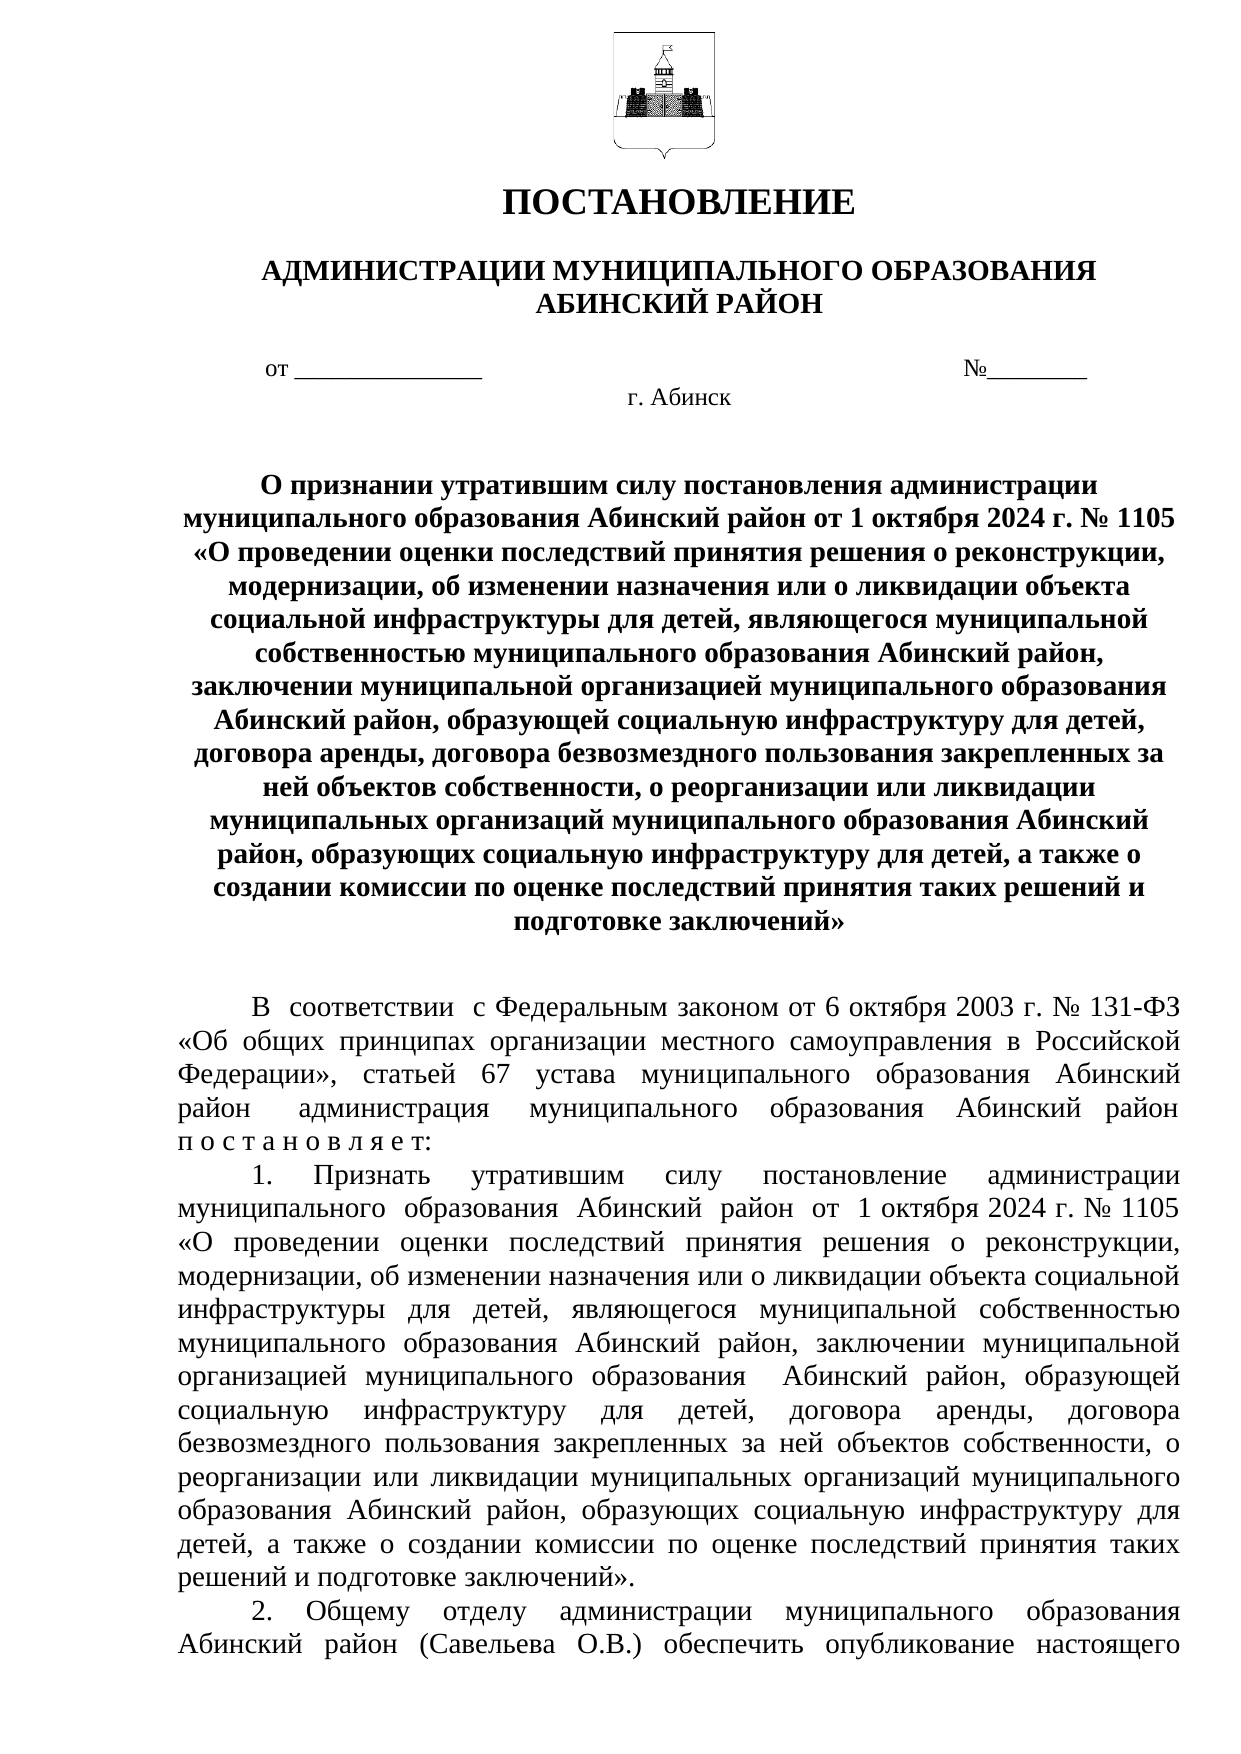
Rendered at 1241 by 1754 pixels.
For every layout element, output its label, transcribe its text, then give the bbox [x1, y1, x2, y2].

text «О проведении оценки последствий принятия решения о реконструкции, модернизации, об изменении назначения или о ликвидации объекта социальной инфраструктуры для детей, являющегося муниципальной собственностью муниципального образования Абинский район, заключении муниципальной организацией муниципального образования Абинский район, образующей социальную инфраструктуру для детей, договора аренды, договора безвозмездного пользования закрепленных за ней объектов собственности, о реорганизации или ликвидации муниципальных организаций муниципального образования Абинский район, образующих социальную инфраструктуру для детей, а также о создании комиссии по оценке последствий принятия таких решений и подготовке заключений» [177, 534, 1181, 937]
text АДМИНИСТРАЦИИ МУНИЦИПАЛЬНОГО ОБРАЗОВАНИЯ [177, 253, 1181, 286]
text г. Абинск [177, 382, 1181, 411]
text ПОСТАНОВЛЕНИЕ [177, 180, 1181, 223]
text О признании утратившим силу постановления администрации муниципального образования Абинский район от 1 октября 2024 г. № 1105 [177, 467, 1181, 534]
text АБИНСКИЙ РАЙОН [177, 286, 1181, 320]
text 1. Признать утратившим силу постановление администрации муниципального образования Абинский район от 1 октября 2024 г. № 1105 «О проведении оценки последствий принятия решения о реконструкции, модернизации, об изменении назначения или о ликвидации объекта социальной инфраструктуры для детей, являющегося муниципальной собственностью муниципального образования Абинский район, заключении муниципальной организацией муниципального образования Абинский район, образующей социальную инфраструктуру для детей, договора аренды, договора безвозмездного пользования закрепленных за ней объектов собственности, о реорганизации или ликвидации муниципальных организаций муниципального образования Абинский район, образующих социальную инфраструктуру для детей, а также о создании комиссии по оценке последствий принятия таких решений и подготовке заключений». [177, 1157, 1181, 1593]
text В соответствии с Федеральным законом от 6 октября 2003 г. № 131-ФЗ «Об общих принципах организации местного самоуправления в Российской Федерации», статьей 67 устава муниципального образования Абинский район администрация муниципального образования Абинский район п о с т а н о в л я е т: [177, 989, 1181, 1157]
text от _______________ №________ [177, 353, 1181, 382]
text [177, 1593, 1181, 1660]
